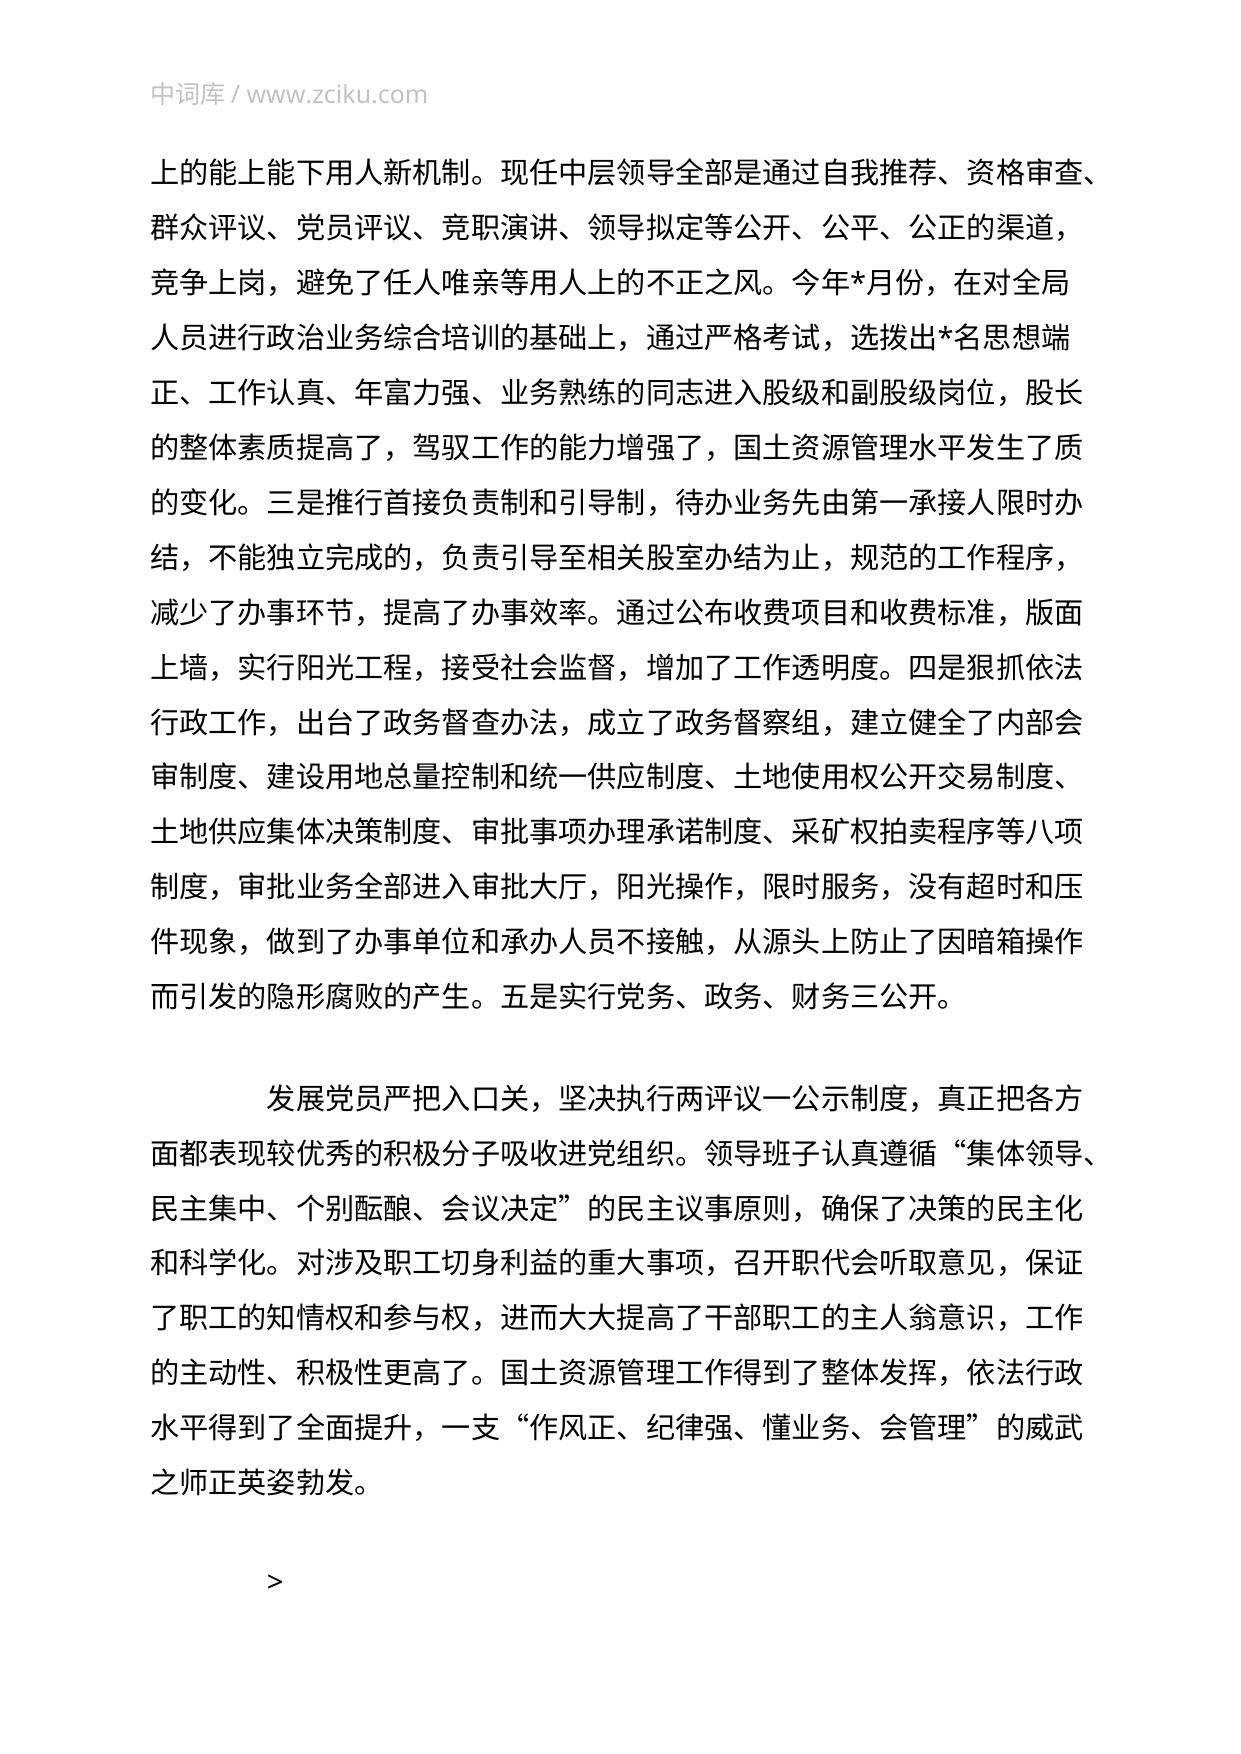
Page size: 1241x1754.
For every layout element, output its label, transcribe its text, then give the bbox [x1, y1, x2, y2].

text 发展党员严把入口关，坚决执行两评议一公示制度，真正把各方面都表现较优秀的积极分子吸收进党组织。领导班子认真遵循“集体领导、民主集中、个别酝酿、会议决定”的民主议事原则，确保了决策的民主化和科学化。对涉及职工切身利益的重大事项，召开职代会听取意见，保证了职工的知情权和参与权，进而大大提高了干部职工的主人翁意识，工作的主动性、积极性更高了。国土资源管理工作得到了整体发挥，依法行政水平得到了全面提升，一支“作风正、纪律强、懂业务、会管理”的威武之师正英姿勃发。 [150, 1075, 1090, 1502]
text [150, 150, 1090, 1016]
text > [150, 1561, 1090, 1601]
